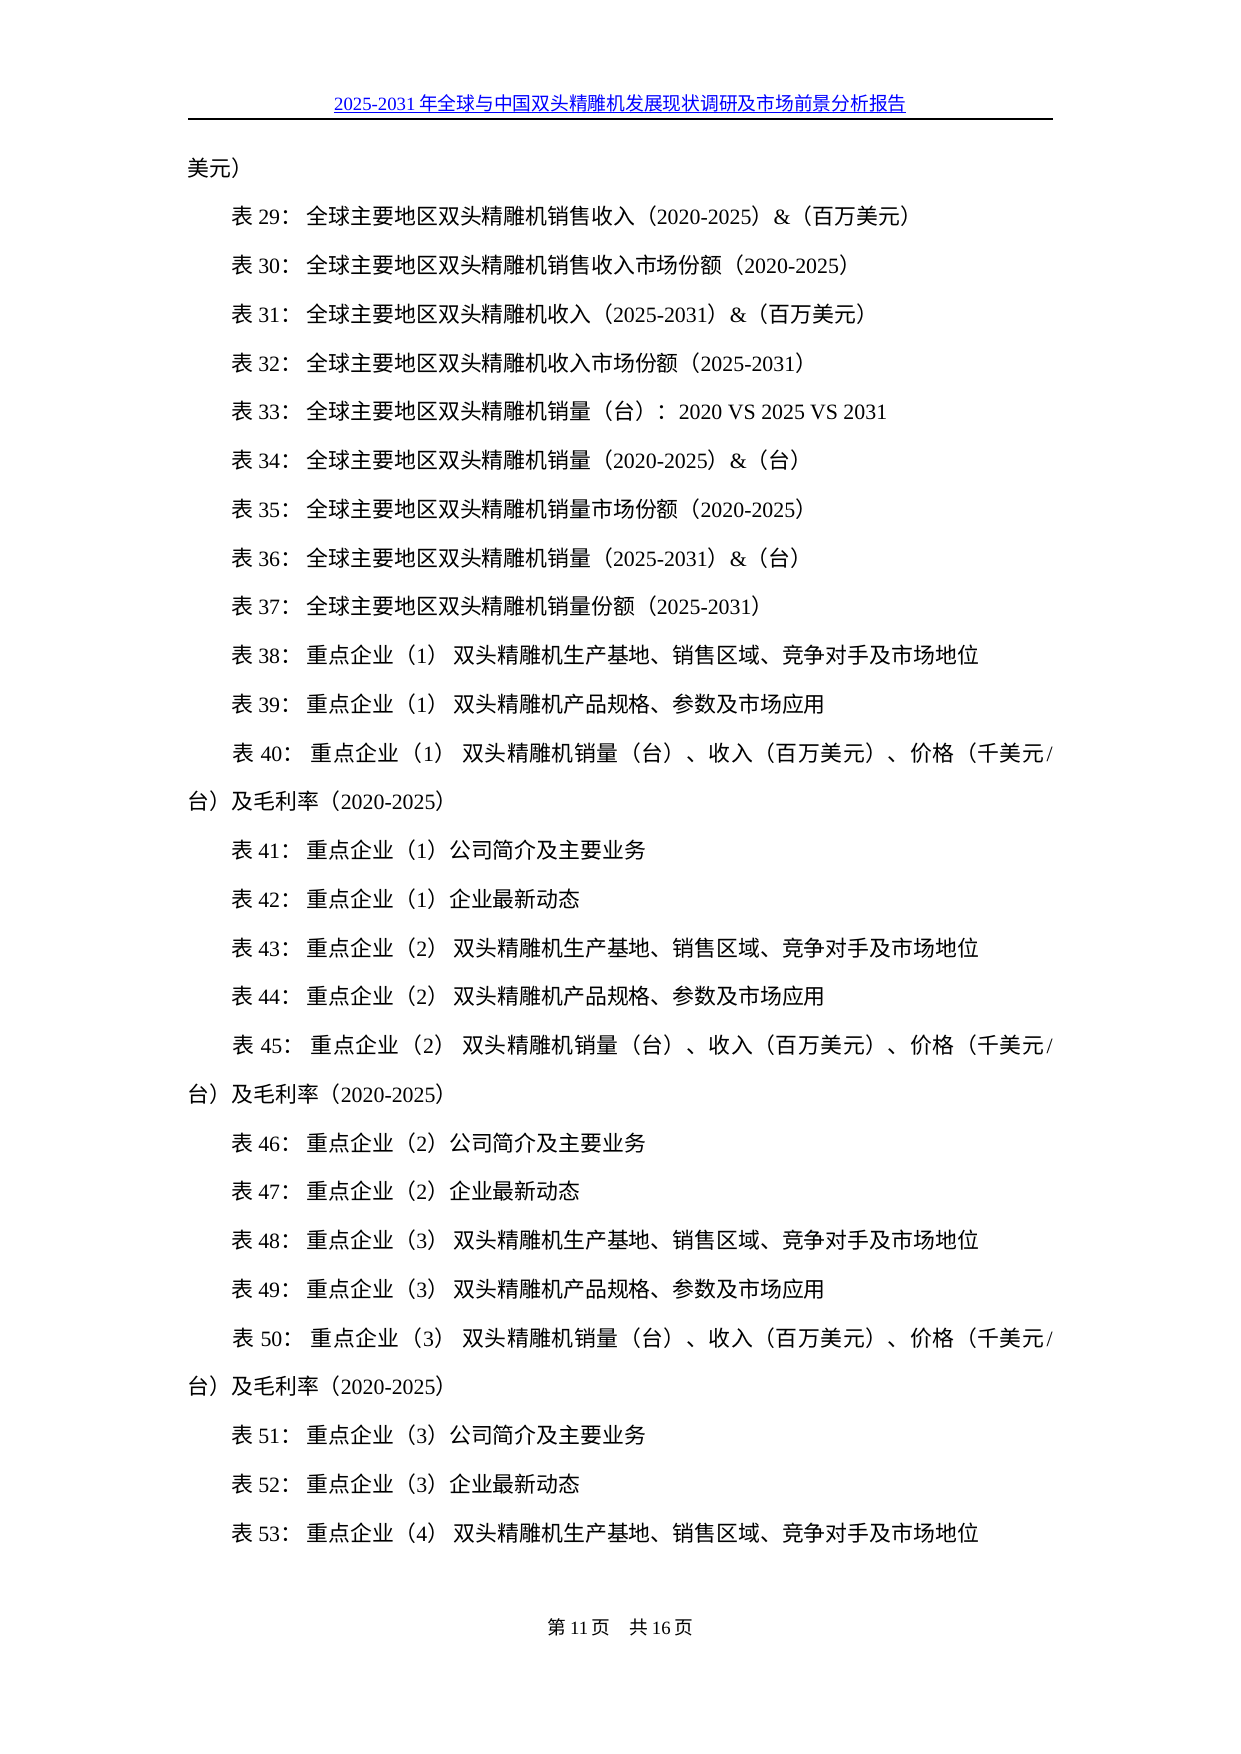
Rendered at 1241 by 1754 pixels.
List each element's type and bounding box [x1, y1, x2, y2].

text [187, 150, 1053, 1548]
